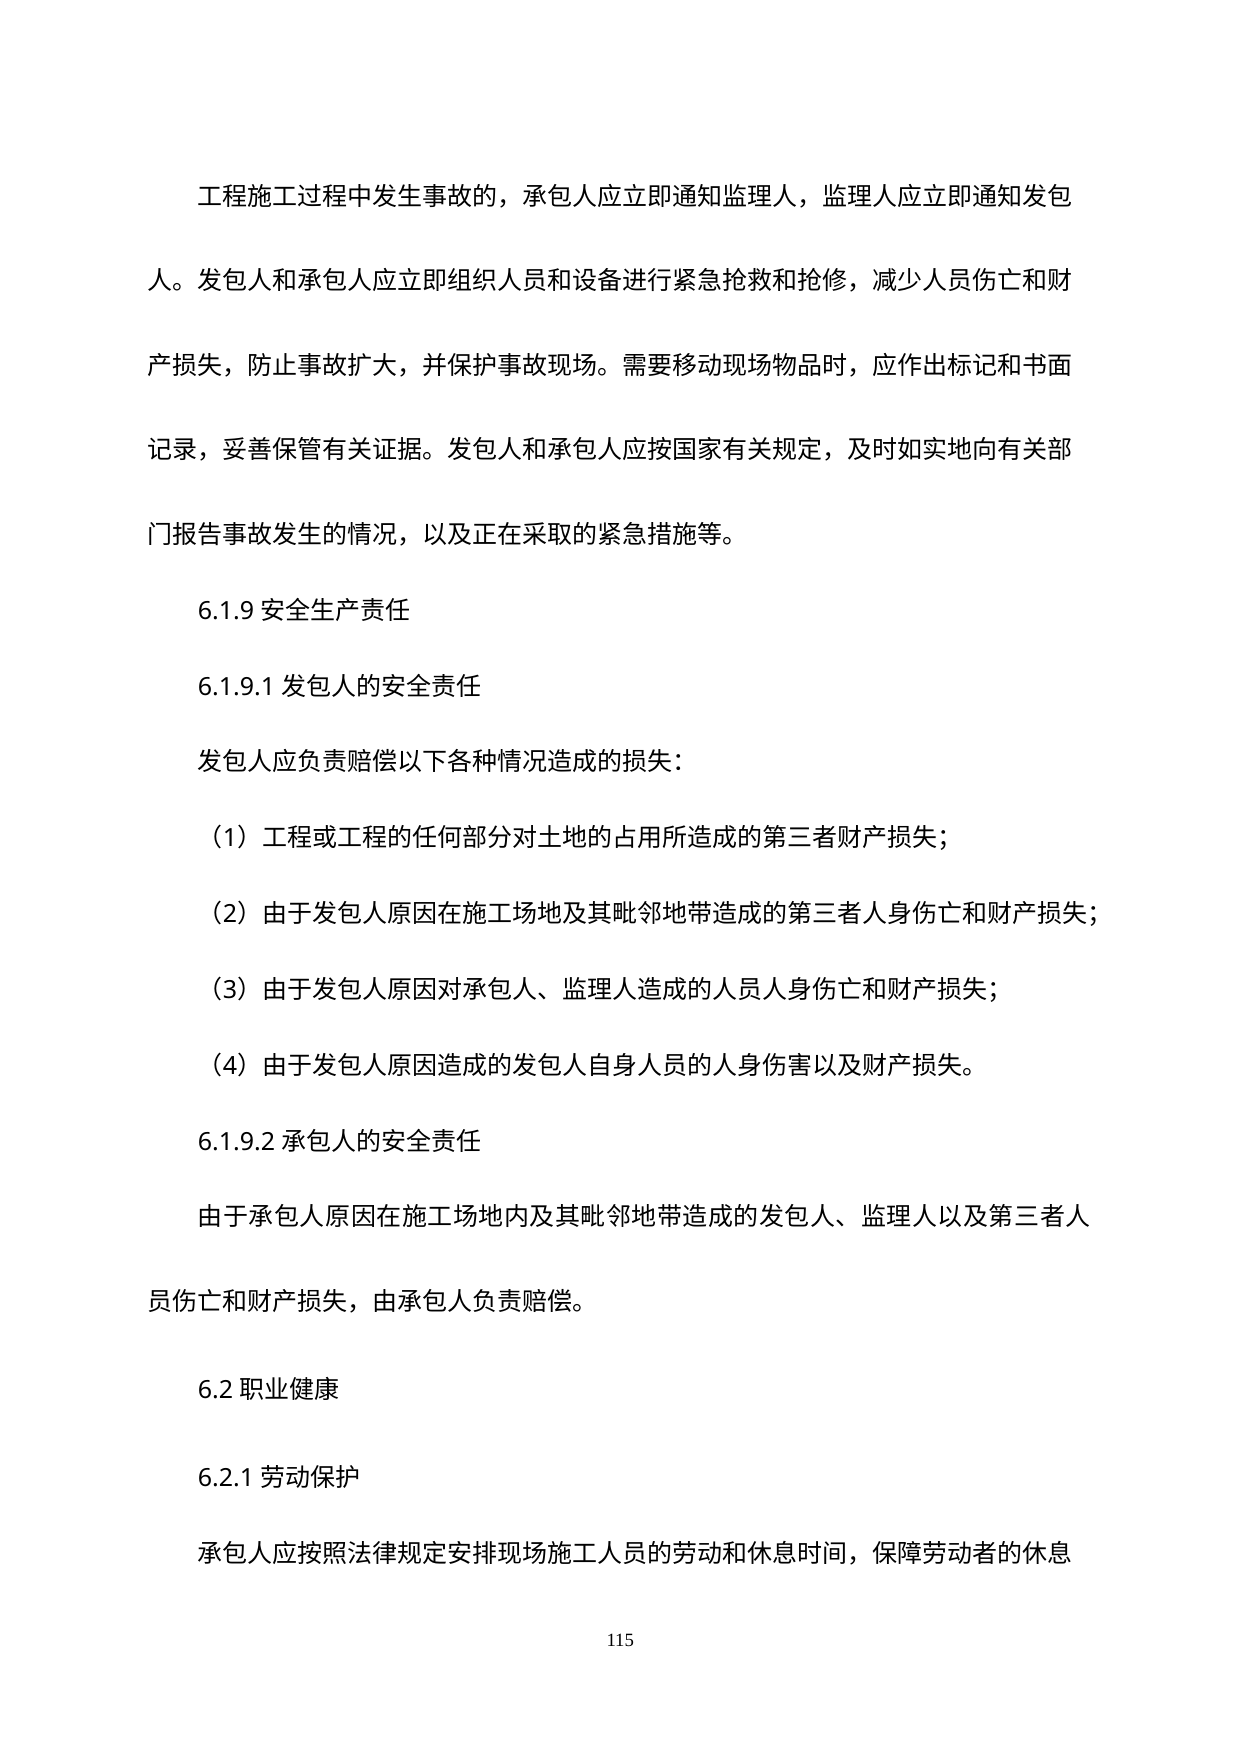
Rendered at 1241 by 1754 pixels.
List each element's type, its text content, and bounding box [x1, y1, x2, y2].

text 6.1.9 安全生产责任 [148, 576, 1093, 641]
text 发包人应负责赔偿以下各种情况造成的损失： [148, 727, 1093, 792]
text 工程施工过程中发生事故的，承包人应立即通知监理人，监理人应立即通知发包人。发包人和承包人应立即组织人员和设备进行紧急抢救和抢修，减少人员伤亡和财产损失，防止事故扩大，并保护事故现场。需要移动现场物品时，应作出标记和书面记录，妥善保管有关证据。发包人和承包人应按国家有关规定，及时如实地向有关部门报告事故发生的情况，以及正在采取的紧急措施等。 [148, 162, 1093, 565]
subtitle 6.2 职业健康 [148, 1355, 1093, 1420]
text （1）工程或工程的任何部分对土地的占用所造成的第三者财产损失； [148, 803, 1093, 868]
text 6.1.9.2 承包人的安全责任 [148, 1107, 1093, 1172]
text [148, 1519, 1093, 1584]
text （3）由于发包人原因对承包人、监理人造成的人员人身伤亡和财产损失； [148, 955, 1093, 1020]
text 由于承包人原因在施工场地内及其毗邻地带造成的发包人、监理人以及第三者人员伤亡和财产损失，由承包人负责赔偿。 [148, 1182, 1093, 1332]
text （2）由于发包人原因在施工场地及其毗邻地带造成的第三者人身伤亡和财产损失； [148, 879, 1093, 944]
text 6.1.9.1 发包人的安全责任 [148, 652, 1093, 717]
text 6.2.1 劳动保护 [148, 1443, 1093, 1508]
text （4）由于发包人原因造成的发包人自身人员的人身伤害以及财产损失。 [148, 1031, 1093, 1096]
